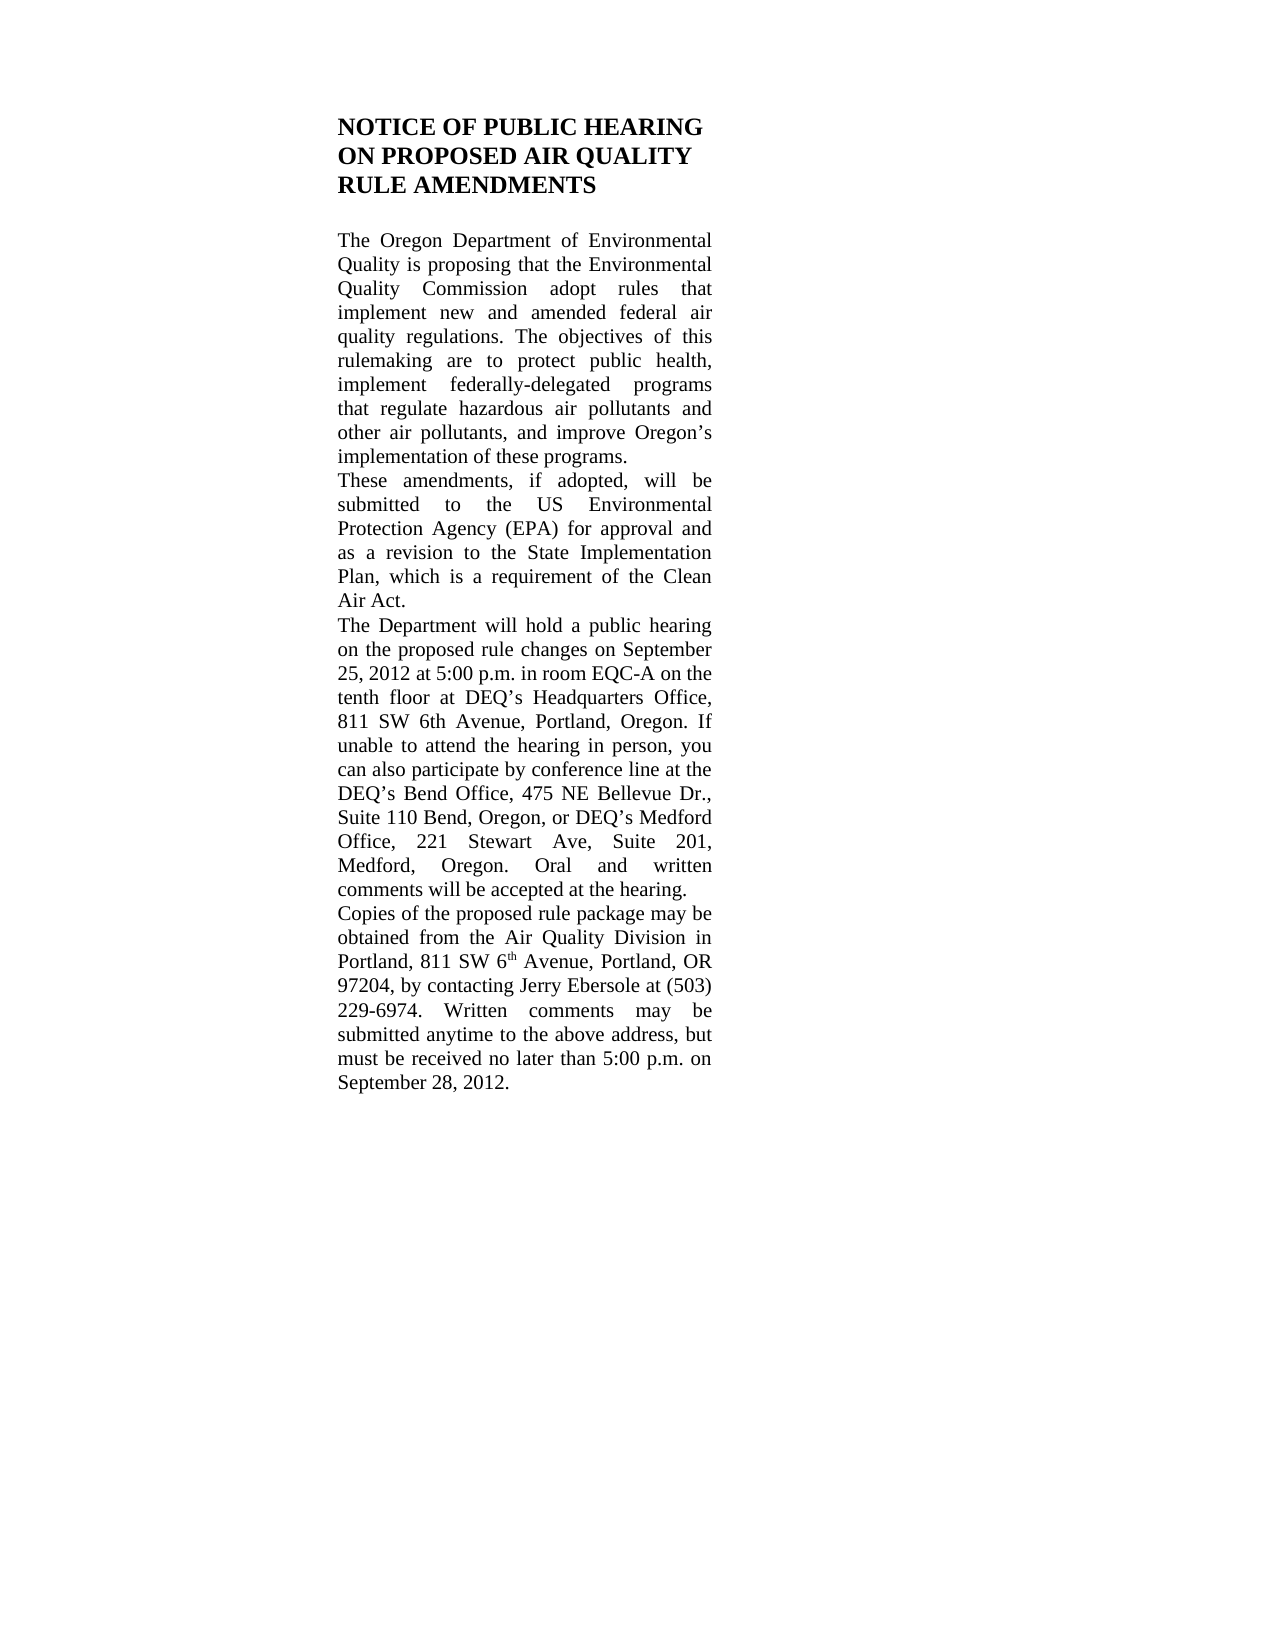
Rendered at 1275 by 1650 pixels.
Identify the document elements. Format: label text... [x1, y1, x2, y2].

text The Department will hold a public hearing on the proposed rule changes on September 25, 2012 at 5:00 p.m. in room EQC-A on the tenth floor at DEQ’s Headquarters Office, 811 SW 6th Avenue, Portland, Oregon. If unable to attend the hearing in person, you can also participate by conference line at the DEQ’s Bend Office, 475 NE Bellevue Dr., Suite 110 Bend, Oregon, or DEQ’s Medford Office, 221 Stewart Ave, Suite 201, Medford, Oregon. Oral and written comments will be accepted at the hearing. [337, 612, 712, 901]
text NOTICE OF PUBLIC HEARING ON PROPOSED AIR QUALITY RULE AMENDMENTS [337, 112, 712, 199]
text These amendments, if adopted, will be submitted to the US Environmental Protection Agency (EPA) for approval and as a revision to the State Implementation Plan, which is a requirement of the Clean Air Act. [337, 468, 712, 612]
text Copies of the proposed rule package may be obtained from the Air Quality Division in Portland, 811 SW 6th Avenue, Portland, OR 97204, by contacting Jerry Ebersole at (503) 229-6974. Written comments may be submitted anytime to the above address, but must be received no later than 5:00 p.m. on September 28, 2012. [337, 901, 712, 1094]
text The Oregon Department of Environmental Quality is proposing that the Environmental Quality Commission adopt rules that implement new and amended federal air quality regulations. The objectives of this rulemaking are to protect public health, implement federally-delegated programs that regulate hazardous air pollutants and other air pollutants, and improve Oregon’s implementation of these programs. [337, 227, 712, 468]
